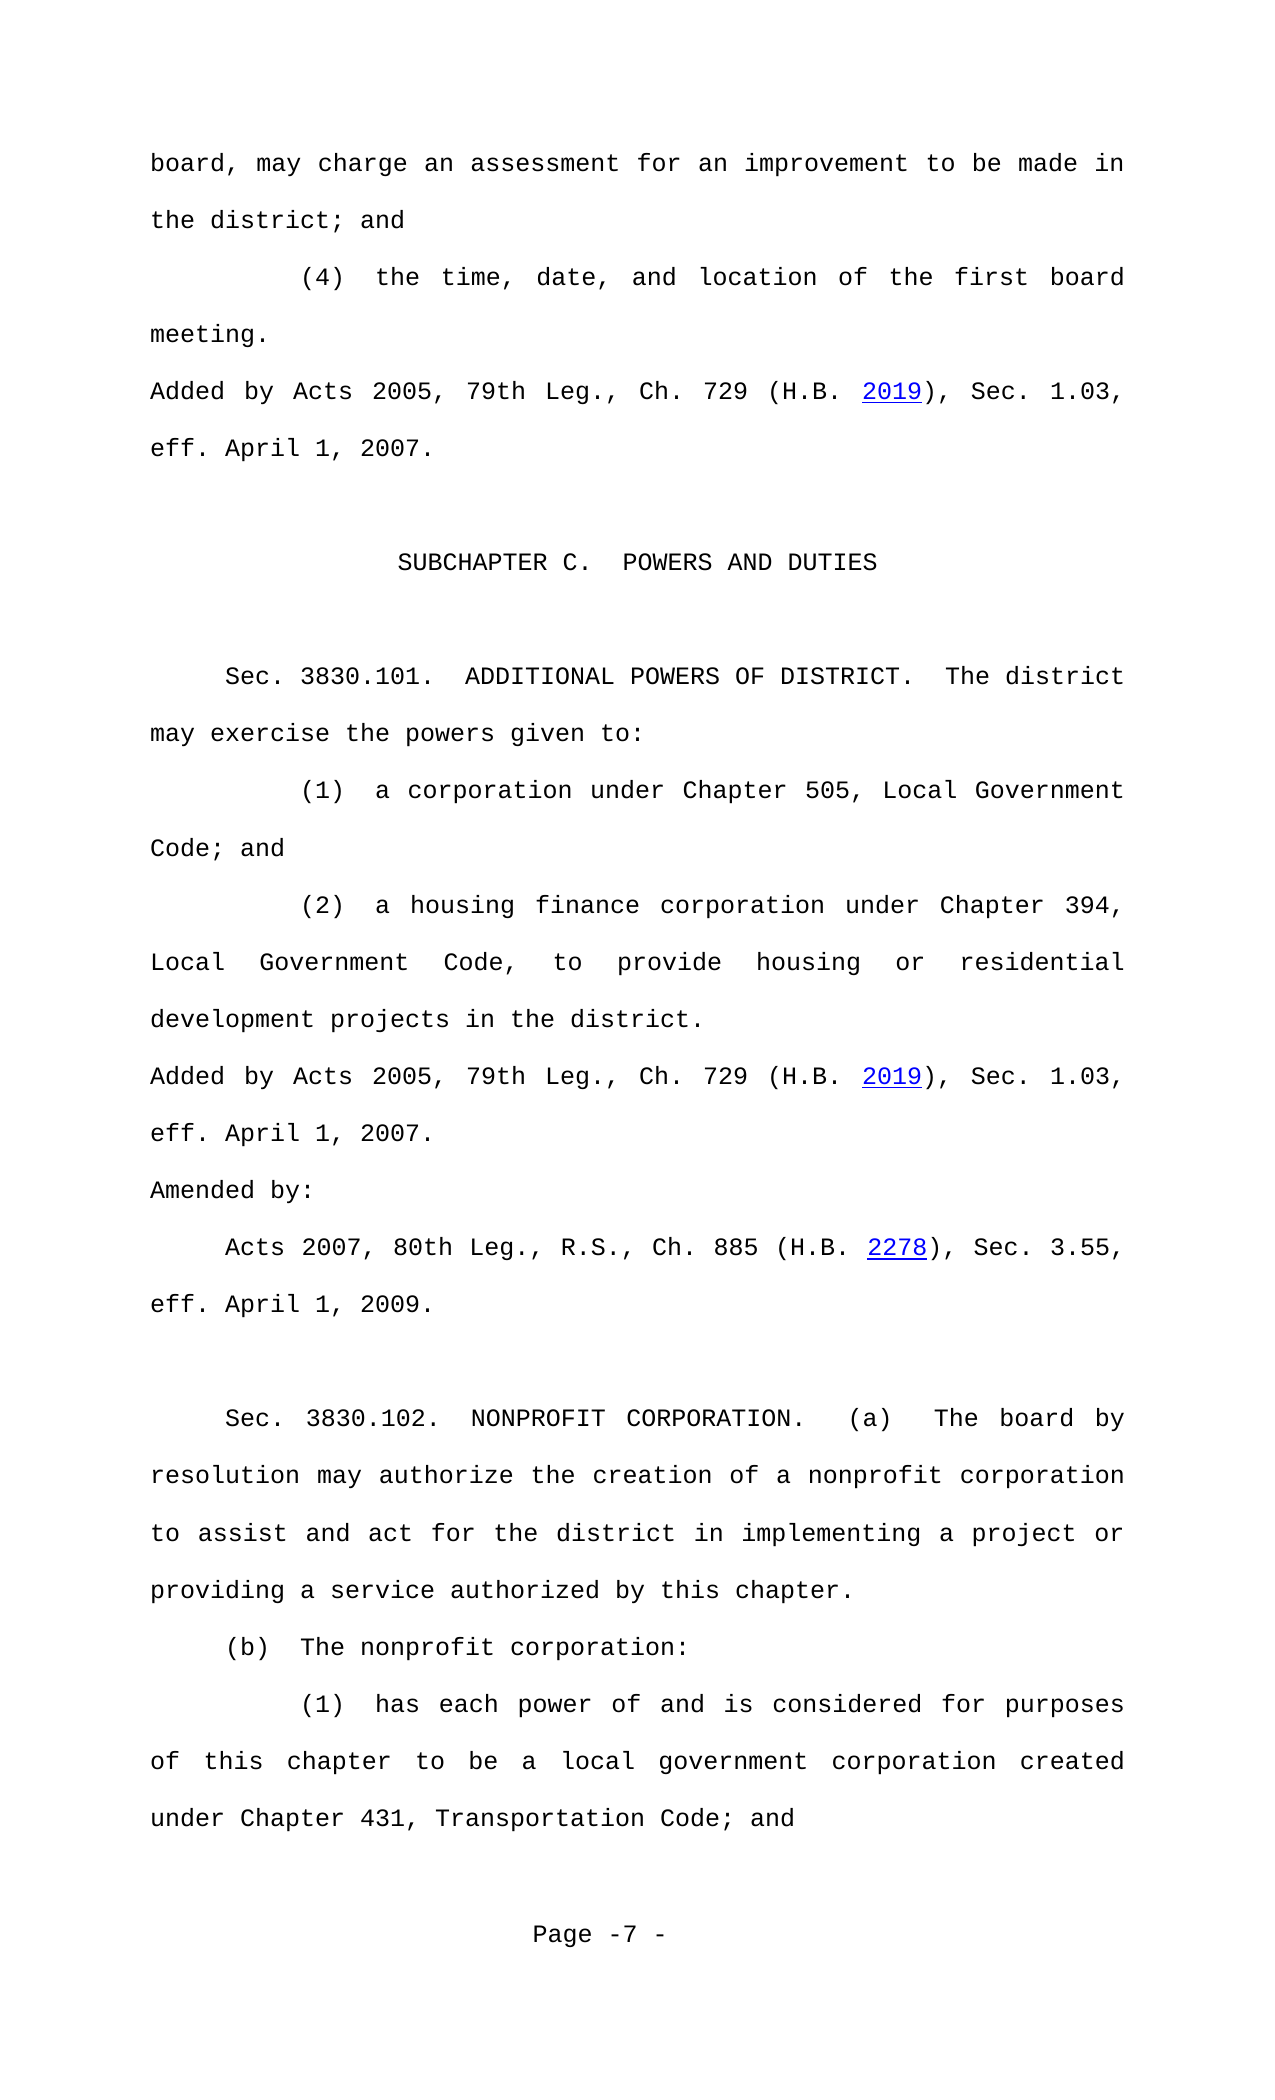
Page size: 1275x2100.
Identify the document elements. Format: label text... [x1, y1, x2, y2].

text (4) the time, date, and location of the first board meeting. [150, 264, 1125, 350]
text SUBCHAPTER C. POWERS AND DUTIES [150, 549, 1125, 578]
text Amended by: [150, 1177, 1125, 1206]
text Sec. 3830.101. ADDITIONAL POWERS OF DISTRICT. The district may exercise the powers given to: [150, 664, 1125, 749]
text (b) The nonprofit corporation: [150, 1634, 1125, 1663]
text (1) has each power of and is considered for purposes of this chapter to be a local government corporation created under Chapter 431, Transportation Code; and [150, 1691, 1125, 1834]
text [150, 150, 1125, 236]
text Added by Acts 2005, 79th Leg., Ch. 729 (H.B. 2019), Sec. 1.03, eff. April 1, 2007. [150, 1063, 1125, 1149]
text Sec. 3830.102. NONPROFIT CORPORATION. (a) The board by resolution may authorize the creation of a nonprofit corporation to assist and act for the district in implementing a project or providing a service authorized by this chapter. [150, 1406, 1125, 1606]
text Acts 2007, 80th Leg., R.S., Ch. 885 (H.B. 2278), Sec. 3.55, eff. April 1, 2009. [150, 1234, 1125, 1320]
text Added by Acts 2005, 79th Leg., Ch. 729 (H.B. 2019), Sec. 1.03, eff. April 1, 2007. [150, 378, 1125, 464]
text (2) a housing finance corporation under Chapter 394, Local Government Code, to provide housing or residential development projects in the district. [150, 892, 1125, 1035]
text (1) a corporation under Chapter 505, Local Government Code; and [150, 778, 1125, 863]
